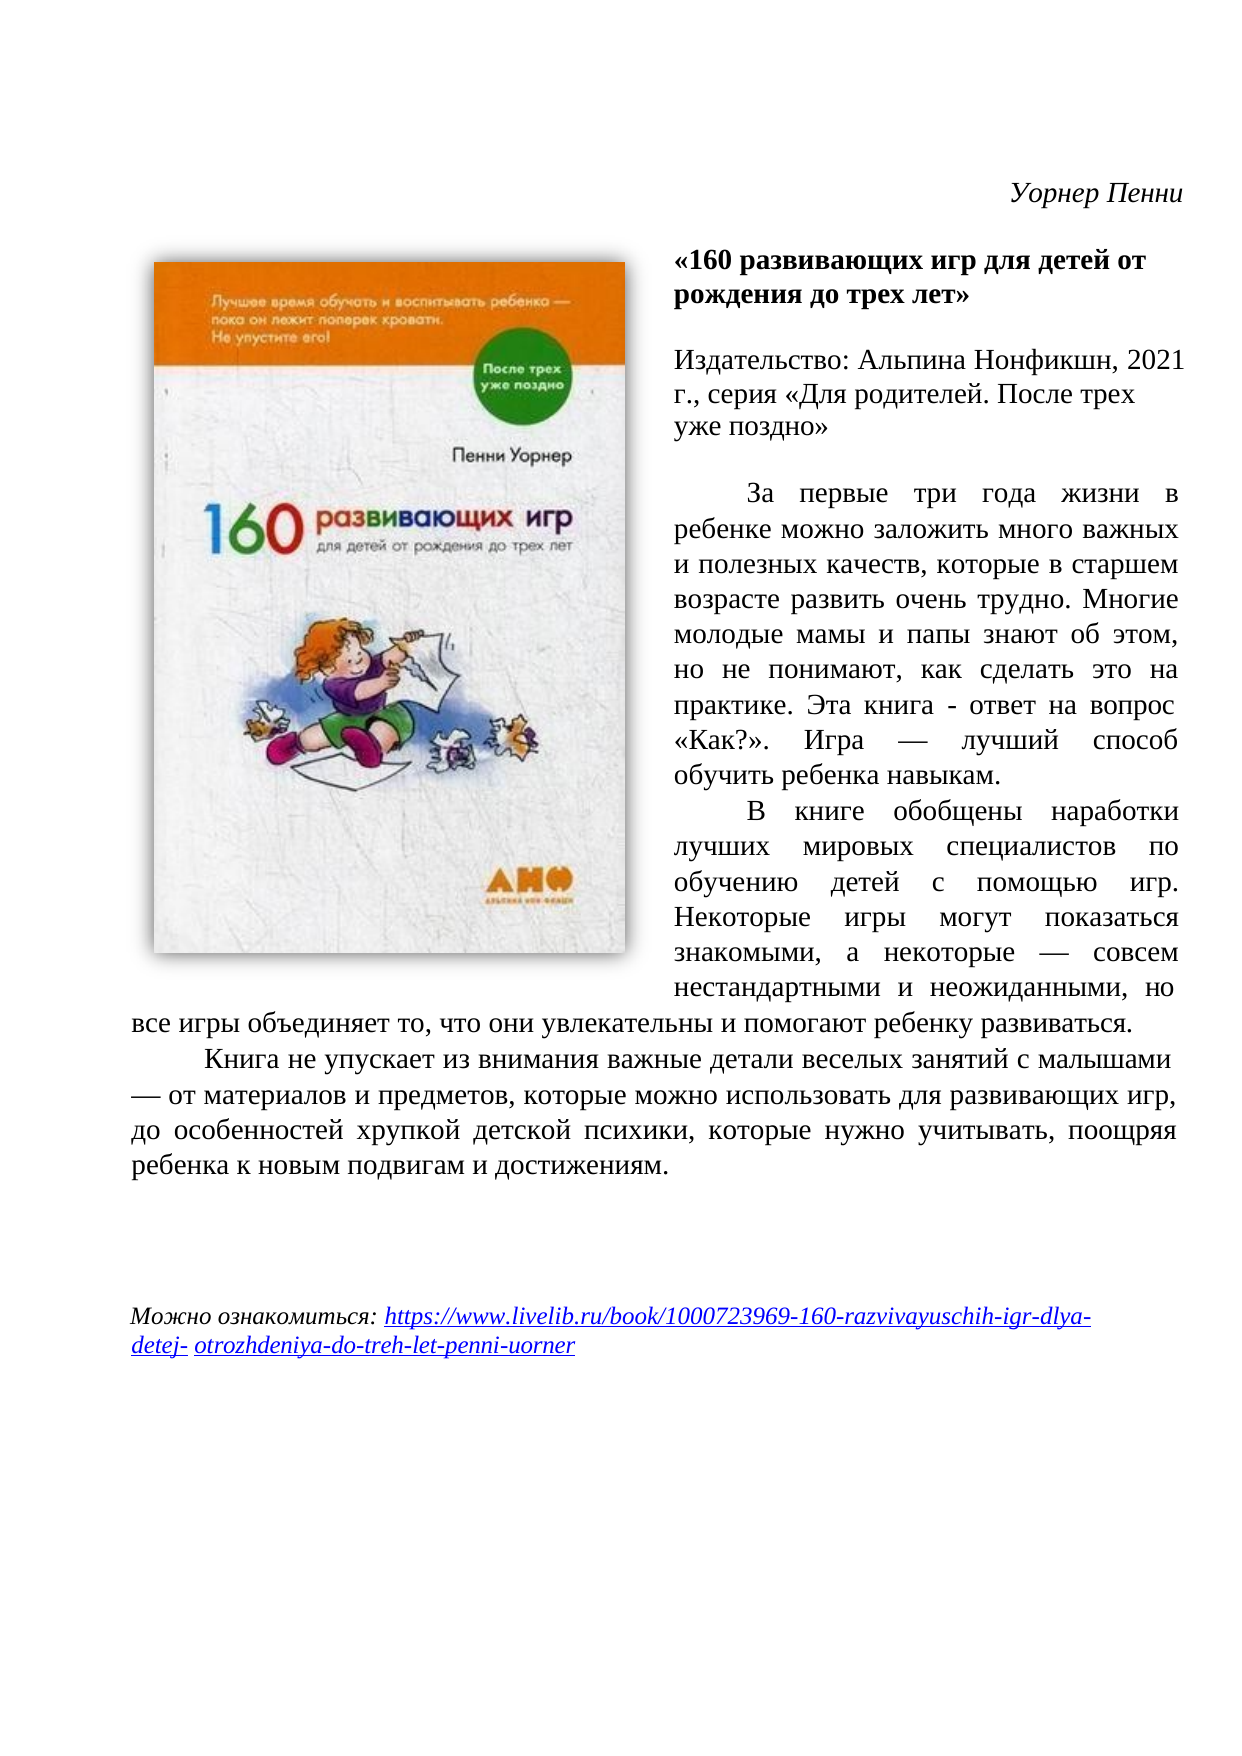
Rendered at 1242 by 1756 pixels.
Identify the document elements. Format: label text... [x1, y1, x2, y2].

text Книга не упускает из внимания важные детали веселых занятий с малышами [204, 1041, 1210, 1074]
picture [126, 235, 652, 980]
text Издательство: Альпина Нонфикшн, 2021 г., серия «Для родителей. После трех [674, 342, 1185, 409]
text За первые три года жизни в ребенке можно заложить много важных и полезных качеств, которые в старшем возрасте развить очень трудно. Многие молодые мамы и папы знают об этом, но не понимают, как сделать это на практике. Эта книга - ответ на вопрос [674, 476, 1179, 720]
text «Как?». Игра — лучший способ обучить ребенка навыкам. [674, 722, 1179, 791]
text Уорнер Пенни [67, 175, 1186, 208]
text В книге обобщены наработки лучших мировых специалистов по обучению детей с помощью игр. Некоторые игры могут показаться знакомыми, а некоторые — совсем нестандартными и неожиданными, но [674, 793, 1179, 1003]
text «160 развивающих игр для детей от рождения до трех лет» [674, 242, 1210, 309]
text — от материалов и предметов, которые можно использовать для развивающих игр, до особенностей хрупкой детской психики, которые нужно учитывать, поощряя ребенка к новым подвигам и достижениям. [131, 1077, 1178, 1181]
text все игры объединяет то, что они увлекательны и помогают ребенку развиваться. [131, 1005, 1210, 1038]
text Можно ознакомиться: https://www.livelib.ru/book/1000723969-160-razvivayuschih-igr-dlya-detej- otrozhdeniya-do-treh-let-penni-uorner [130, 1301, 1149, 1359]
text уже поздно» [674, 409, 1210, 442]
